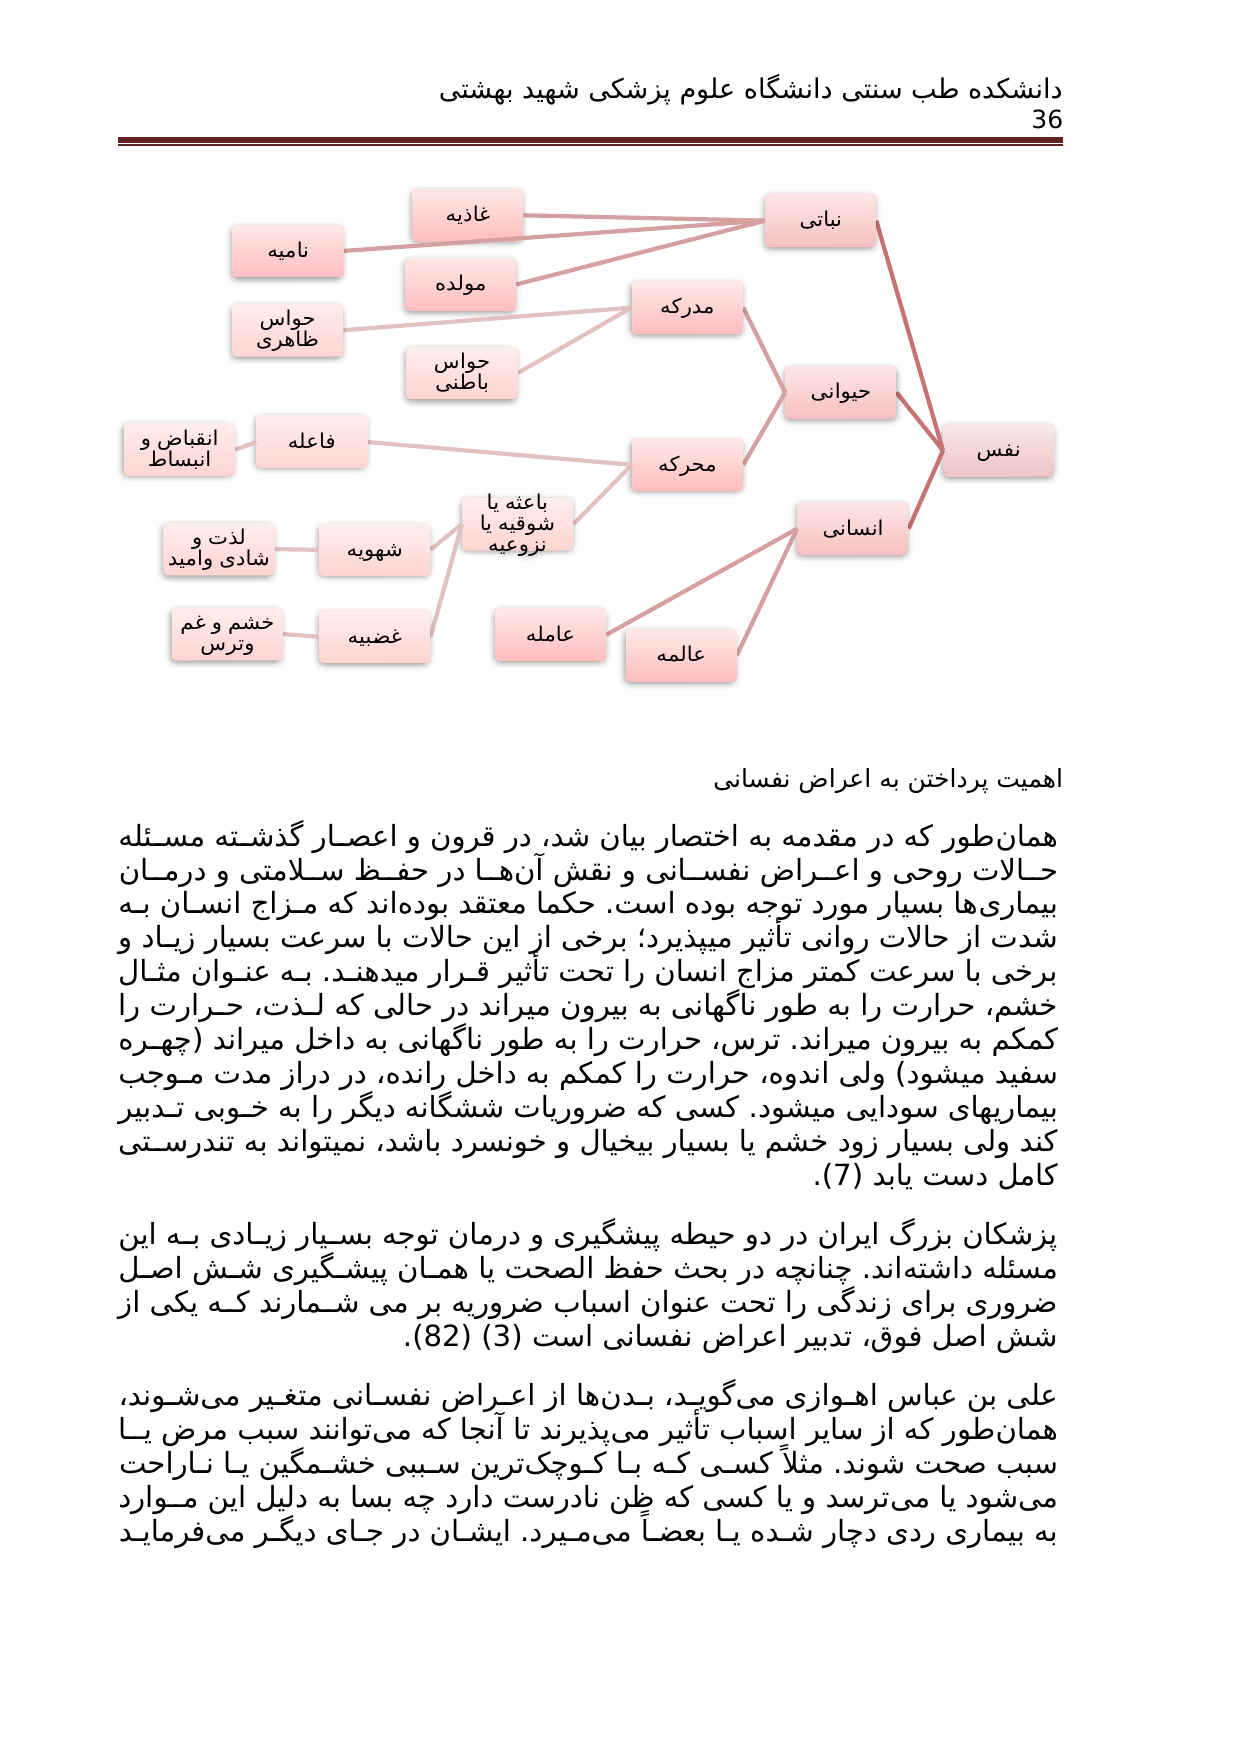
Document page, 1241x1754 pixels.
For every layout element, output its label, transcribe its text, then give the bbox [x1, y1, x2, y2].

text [118, 1378, 1058, 1548]
subtitle اهمیت پرداختن به اعراض نفسانی [118, 765, 1063, 794]
text پزشکان بزرگ ایران در دو حیطه پیشگیری و درمان توجه بسیار زیادی به این مسئله داشته‌اند. چنانچه در بحث حفظ الصحت یا همان پیشگیری شش اصل ضروری برای زندگی را تحت عنوان اسباب ضروریه بر می شمارند که یکی از شش اصل فوق، تدبیر اعراض نفسانی است (3) (82). [118, 1217, 1058, 1353]
text همان‌طور که در مقدمه به اختصار بیان شد، در قرون و اعصار گذشته مسئله حالات روحی و اعراض نفسانی و نقش آن‌ها در حفظ سلامتی و درمان بیماری‌ها بسیار مورد توجه بوده است. حکما معتقد بوده‌اند که مزاج انسان به شدت از حالات روانی تأثیر میپذیرد؛ برخی از این حالات با سرعت بسیار زیاد و برخی با سرعت کمتر مزاج انسان را تحت تأثیر قرار میدهند. به عنوان مثال خشم، حرارت را به طور ناگهانی به بیرون میراند در حالی که لذت، حرارت را کمکم به بیرون میراند. ترس، حرارت را به طور ناگهانی به داخل میراند (چهره سفید میشود) ولی اندوه، حرارت را کمکم به داخل رانده، در دراز مدت موجب بیماریهای سودایی میشود. کسی که ضروریات ششگانه دیگر را به خوبی تدبیر کند ولی بسیار زود خشم یا بسیار بیخیال و خونسرد باشد، نمیتواند به تندرستی کامل دست یابد (7). [118, 819, 1058, 1192]
